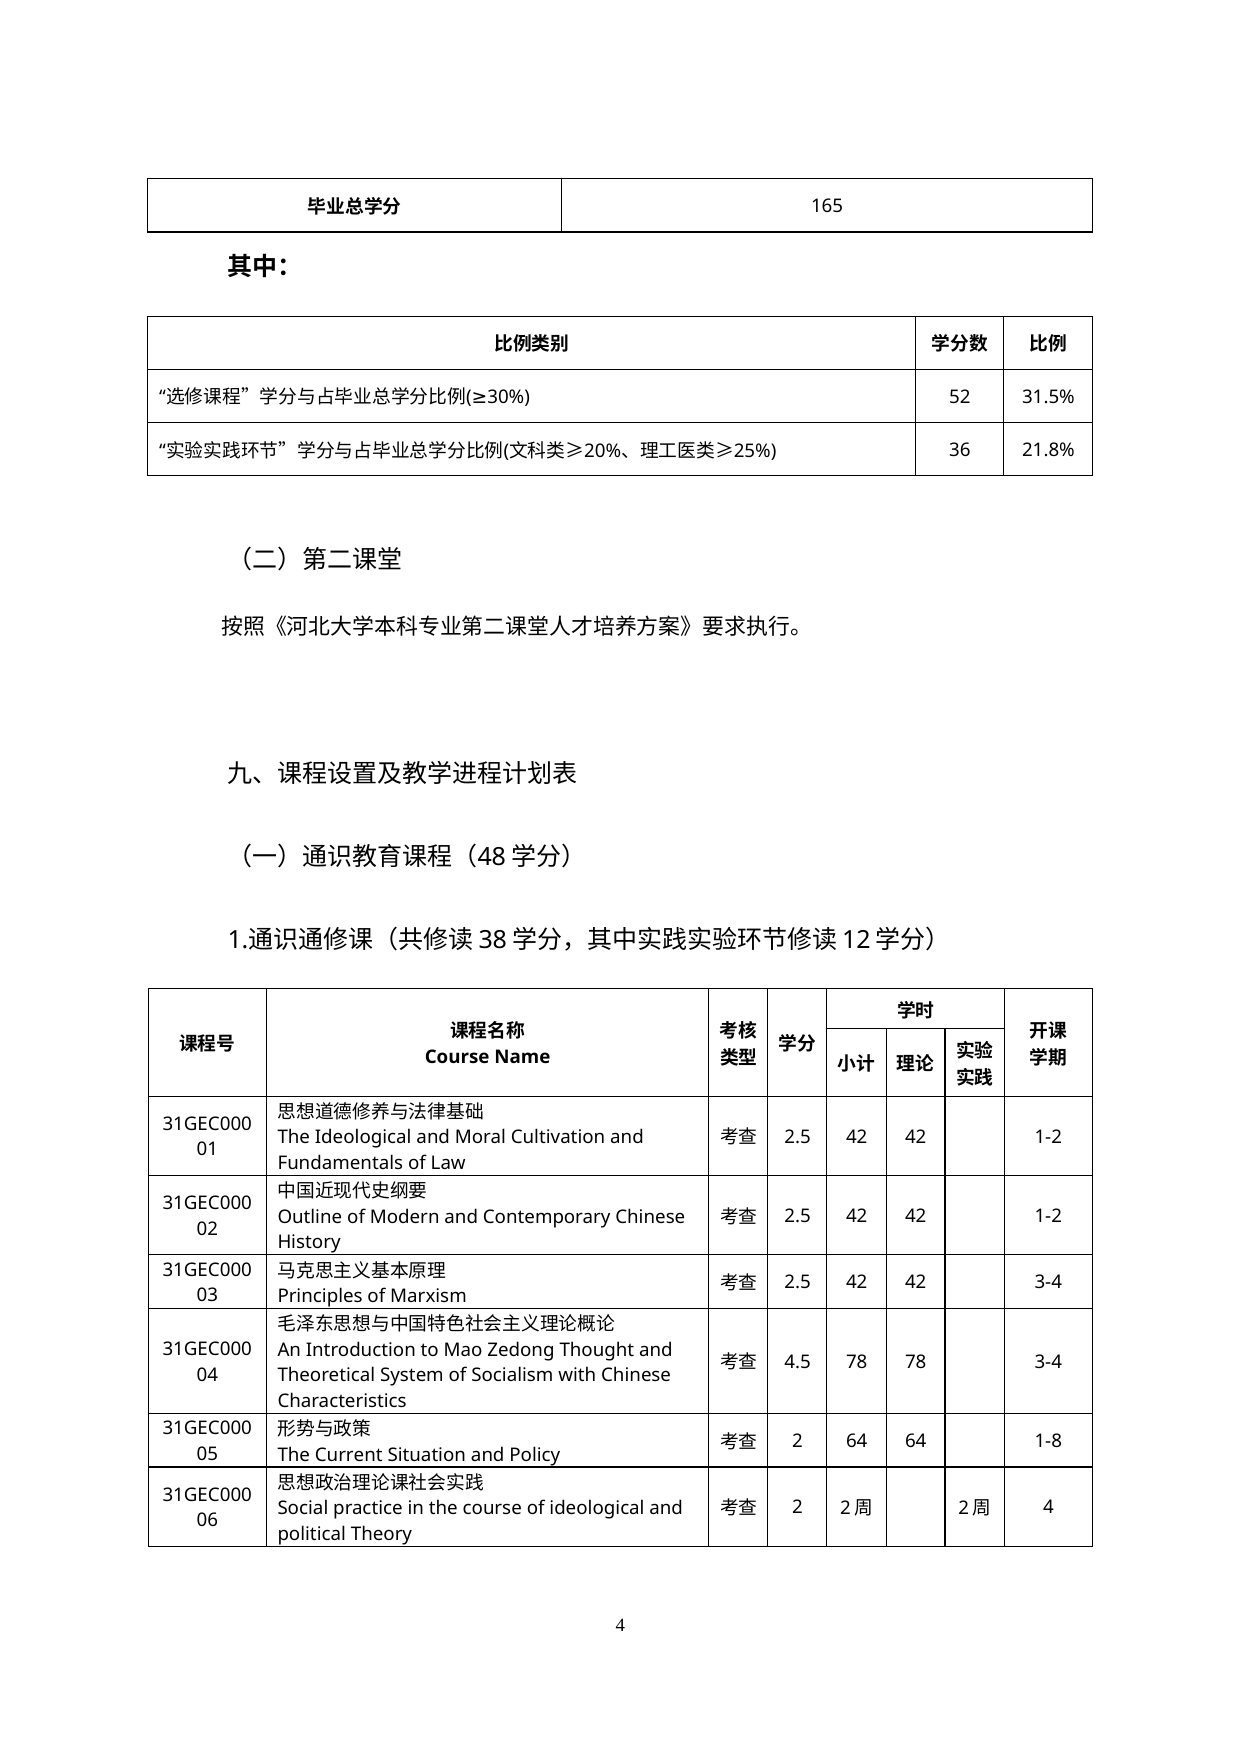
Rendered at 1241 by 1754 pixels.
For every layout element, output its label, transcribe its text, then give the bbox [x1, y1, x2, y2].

table_cell 165 [562, 179, 1092, 231]
table_cell 1-2 [1005, 1176, 1092, 1254]
table_cell 31GEC00002 [149, 1176, 266, 1254]
table_cell 2周 [827, 1468, 886, 1546]
table_cell 4.5 [768, 1309, 826, 1413]
table_cell 理论 [887, 1029, 944, 1096]
text 其中： [177, 233, 1063, 297]
table_cell [946, 1414, 1004, 1466]
table_cell 毛泽东思想与中国特色社会主义理论概论 An Introduction to Mao Zedong Thought and Theoretical System of Socialism with Chinese Characteristics [267, 1309, 708, 1413]
table_cell 小计 [827, 1029, 886, 1096]
table_cell [946, 1097, 1004, 1175]
table_header 比例 [1004, 317, 1092, 369]
text （二）第二课堂 [177, 525, 1063, 590]
table_header 考核 类型 [709, 989, 767, 1096]
table_header 开课 学期 [1005, 989, 1092, 1096]
table_cell 4 [1005, 1468, 1092, 1546]
table_cell 毕业总学分 [148, 179, 561, 231]
table_cell “实验实践环节”学分与占毕业总学分比例(文科类≥20%、理工医类≥25%) [148, 423, 915, 475]
table_cell 马克思主义基本原理 Principles of Marxism [267, 1255, 708, 1308]
table_cell 考查 [709, 1309, 767, 1413]
table_cell 2周 [946, 1468, 1004, 1546]
table_cell 31GEC00006 [149, 1468, 266, 1546]
table_cell 64 [887, 1414, 944, 1466]
table_cell 78 [827, 1309, 886, 1413]
table_cell 64 [827, 1414, 886, 1466]
table_cell “选修课程”学分与占毕业总学分比例(≥30%) [148, 370, 915, 422]
table_header 学分 [768, 989, 826, 1096]
table_cell 考查 [709, 1176, 767, 1254]
table_cell 78 [887, 1309, 944, 1413]
table_cell 21.8% [1004, 423, 1092, 475]
table_cell 2.5 [768, 1255, 826, 1308]
text 按照《河北大学本科专业第二课堂人才培养方案》要求执行。 [177, 608, 1063, 641]
table_header 课程名称 Course Name [267, 989, 708, 1096]
table_header 学分数 [916, 317, 1003, 369]
table_cell 中国近现代史纲要 Outline of Modern and Contemporary Chinese History [267, 1176, 708, 1254]
table_cell 思想政治理论课社会实践 Social practice in the course of ideological and political Theory [267, 1468, 708, 1546]
text 九、课程设置及教学进程计划表 [177, 739, 1063, 804]
table_cell 42 [887, 1097, 944, 1175]
table_header 课程号 [149, 989, 266, 1096]
table_cell 2 [768, 1414, 826, 1466]
table_cell [946, 1309, 1004, 1413]
table_cell 2.5 [768, 1176, 826, 1254]
table_cell 实验 实践 [946, 1029, 1004, 1096]
table_cell 31GEC00001 [149, 1097, 266, 1175]
table_cell 2.5 [768, 1097, 826, 1175]
table_cell [887, 1468, 944, 1546]
table_cell 42 [827, 1255, 886, 1308]
table_header 比例类别 [148, 317, 915, 369]
table_cell 52 [916, 370, 1003, 422]
table_cell 2 [768, 1468, 826, 1546]
table_cell [946, 1176, 1004, 1254]
table_cell 思想道德修养与法律基础 The Ideological and Moral Cultivation and Fundamentals of Law [267, 1097, 708, 1175]
text （一）通识教育课程（48学分） [177, 822, 1063, 887]
table_header 学时 [827, 989, 1004, 1028]
table_cell 31GEC00004 [149, 1309, 266, 1413]
table_cell 考查 [709, 1468, 767, 1546]
table_cell 考查 [709, 1255, 767, 1308]
table_cell 31.5% [1004, 370, 1092, 422]
text 1.通识通修课（共修读38学分，其中实践实验环节修读12学分） [177, 905, 1063, 970]
table_cell 形势与政策 The Current Situation and Policy [267, 1414, 708, 1466]
table_cell 考查 [709, 1097, 767, 1175]
table_cell 42 [887, 1255, 944, 1308]
table_cell 3-4 [1005, 1309, 1092, 1413]
table_cell 42 [827, 1176, 886, 1254]
table_cell 36 [916, 423, 1003, 475]
table_cell 1-8 [1005, 1414, 1092, 1466]
table_cell 42 [887, 1176, 944, 1254]
table_cell 1-2 [1005, 1097, 1092, 1175]
table_cell 31GEC00003 [149, 1255, 266, 1308]
table_cell [946, 1255, 1004, 1308]
table_cell 42 [827, 1097, 886, 1175]
table_cell 3-4 [1005, 1255, 1092, 1308]
table_cell 考查 [709, 1414, 767, 1466]
table_cell 31GEC00005 [149, 1414, 266, 1466]
